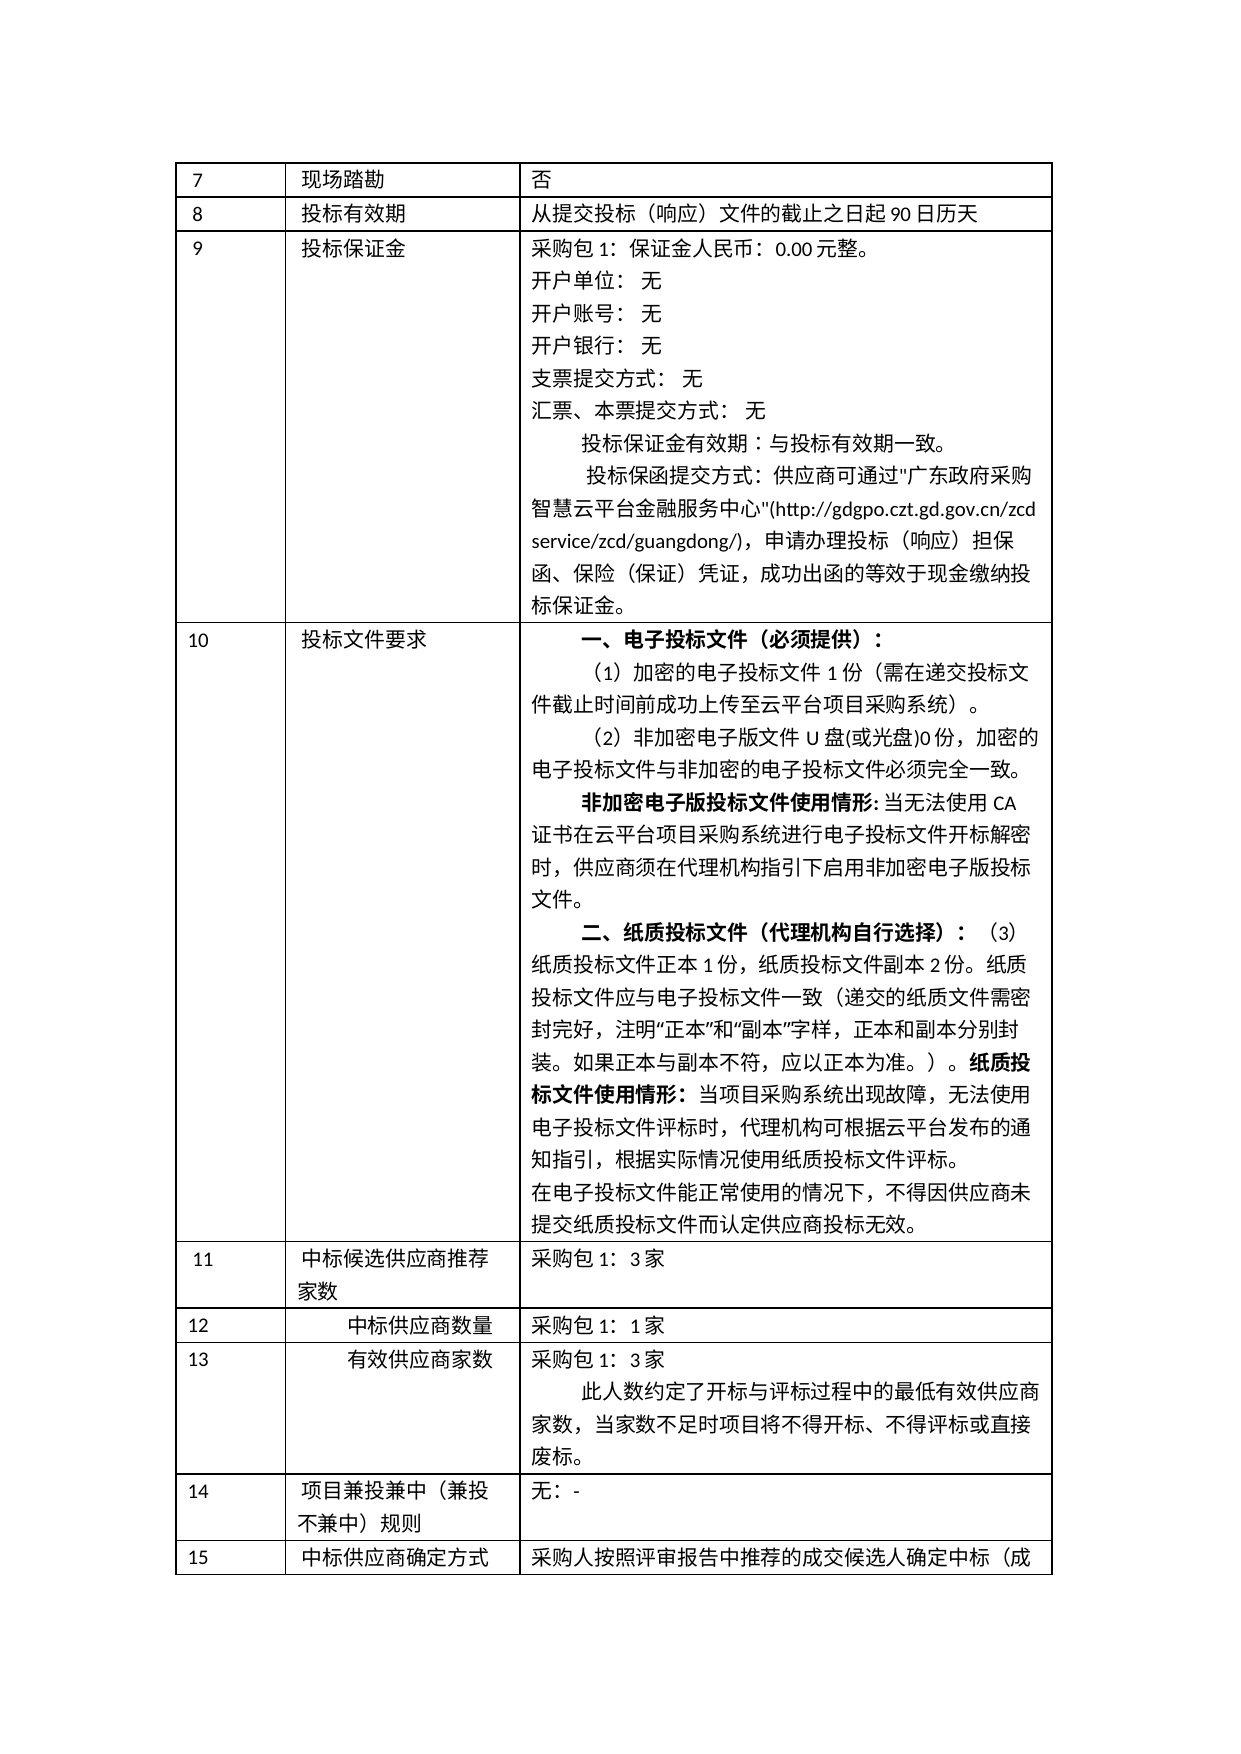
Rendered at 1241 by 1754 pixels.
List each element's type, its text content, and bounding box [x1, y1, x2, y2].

table_cell 从提交投标（响应）文件的截止之日起90日历天 [521, 198, 1051, 230]
table_cell 中标候选供应商推荐家数 [286, 1242, 519, 1307]
table_cell 采购包1：3家 [521, 1242, 1051, 1307]
table_cell 无：- [521, 1475, 1051, 1539]
table_cell 投标文件要求 [286, 623, 519, 1241]
table_cell 14 [177, 1475, 285, 1539]
table_cell 中标供应商数量 [286, 1309, 519, 1341]
table_cell 中标供应商确定方式 [286, 1541, 519, 1573]
table_cell 否 [521, 164, 1051, 196]
table_cell 7 [177, 164, 285, 196]
table_cell 采购包1：1家 [521, 1309, 1051, 1341]
table_cell 10 [177, 623, 285, 1241]
table_cell 11 [177, 1242, 285, 1307]
table_cell 现场踏勘 [286, 164, 519, 196]
table_cell 项目兼投兼中（兼投不兼中）规则 [286, 1475, 519, 1539]
table_cell 12 [177, 1309, 285, 1341]
table_cell 投标保证金 [286, 232, 519, 622]
table_cell 有效供应商家数 [286, 1343, 519, 1473]
table_cell 采购包1：3家 此人数约定了开标与评标过程中的最低有效供应商家数，当家数不足时项目将不得开标、不得评标或直接废标。 [521, 1343, 1051, 1473]
table_cell 投标有效期 [286, 198, 519, 230]
table_cell 15 [177, 1541, 285, 1573]
table_cell 8 [177, 198, 285, 230]
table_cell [521, 1541, 1051, 1573]
table_cell 采购包1：保证金人民币：0.00元整。 开户单位： 无 开户账号： 无 开户银行： 无 支票提交方式： 无 汇票、本票提交方式： 无 投标保证金有效期∶与投标有效期一致。 投标保函提交方式：供应商可通过"广东政府采购智慧云平台金融服务中心"(http://gdgpo.czt.gd.gov.cn/zcdservice/zcd/guangdong/)，申请办理投标（响应）担保函、保险（保证）凭证，成功出函的等效于现金缴纳投标保证金。 [521, 232, 1051, 622]
table_cell 13 [177, 1343, 285, 1473]
table_cell 一、电子投标文件（必须提供）： （1）加密的电子投标文件 1 份（需在递交投标文件截止时间前成功上传至云平台项目采购系统）。 （2）非加密电子版文件 U 盘(或光盘)0份，加密的电子投标文件与非加密的电子投标文件必须完全一致。 非加密电子版投标文件使用情形: 当无法使用 CA 证书在云平台项目采购系统进行电子投标文件开标解密时，供应商须在代理机构指引下启用非加密电子版投标文件。 二、纸质投标文件（代理机构自行选择）：（3）纸质投标文件正本1份，纸质投标文件副本2份。纸质投标文件应与电子投标文件一致（递交的纸质文件需密封完好，注明“正本”和“副本”字样，正本和副本分别封装。如果正本与副本不符，应以正本为准。）。纸质投标文件使用情形：当项目采购系统出现故障，无法使用电子投标文件评标时，代理机构可根据云平台发布的通知指引，根据实际情况使用纸质投标文件评标。 在电子投标文件能正常使用的情况下，不得因供应商未提交纸质投标文件而认定供应商投标无效。 [521, 623, 1051, 1241]
table_cell 9 [177, 232, 285, 622]
